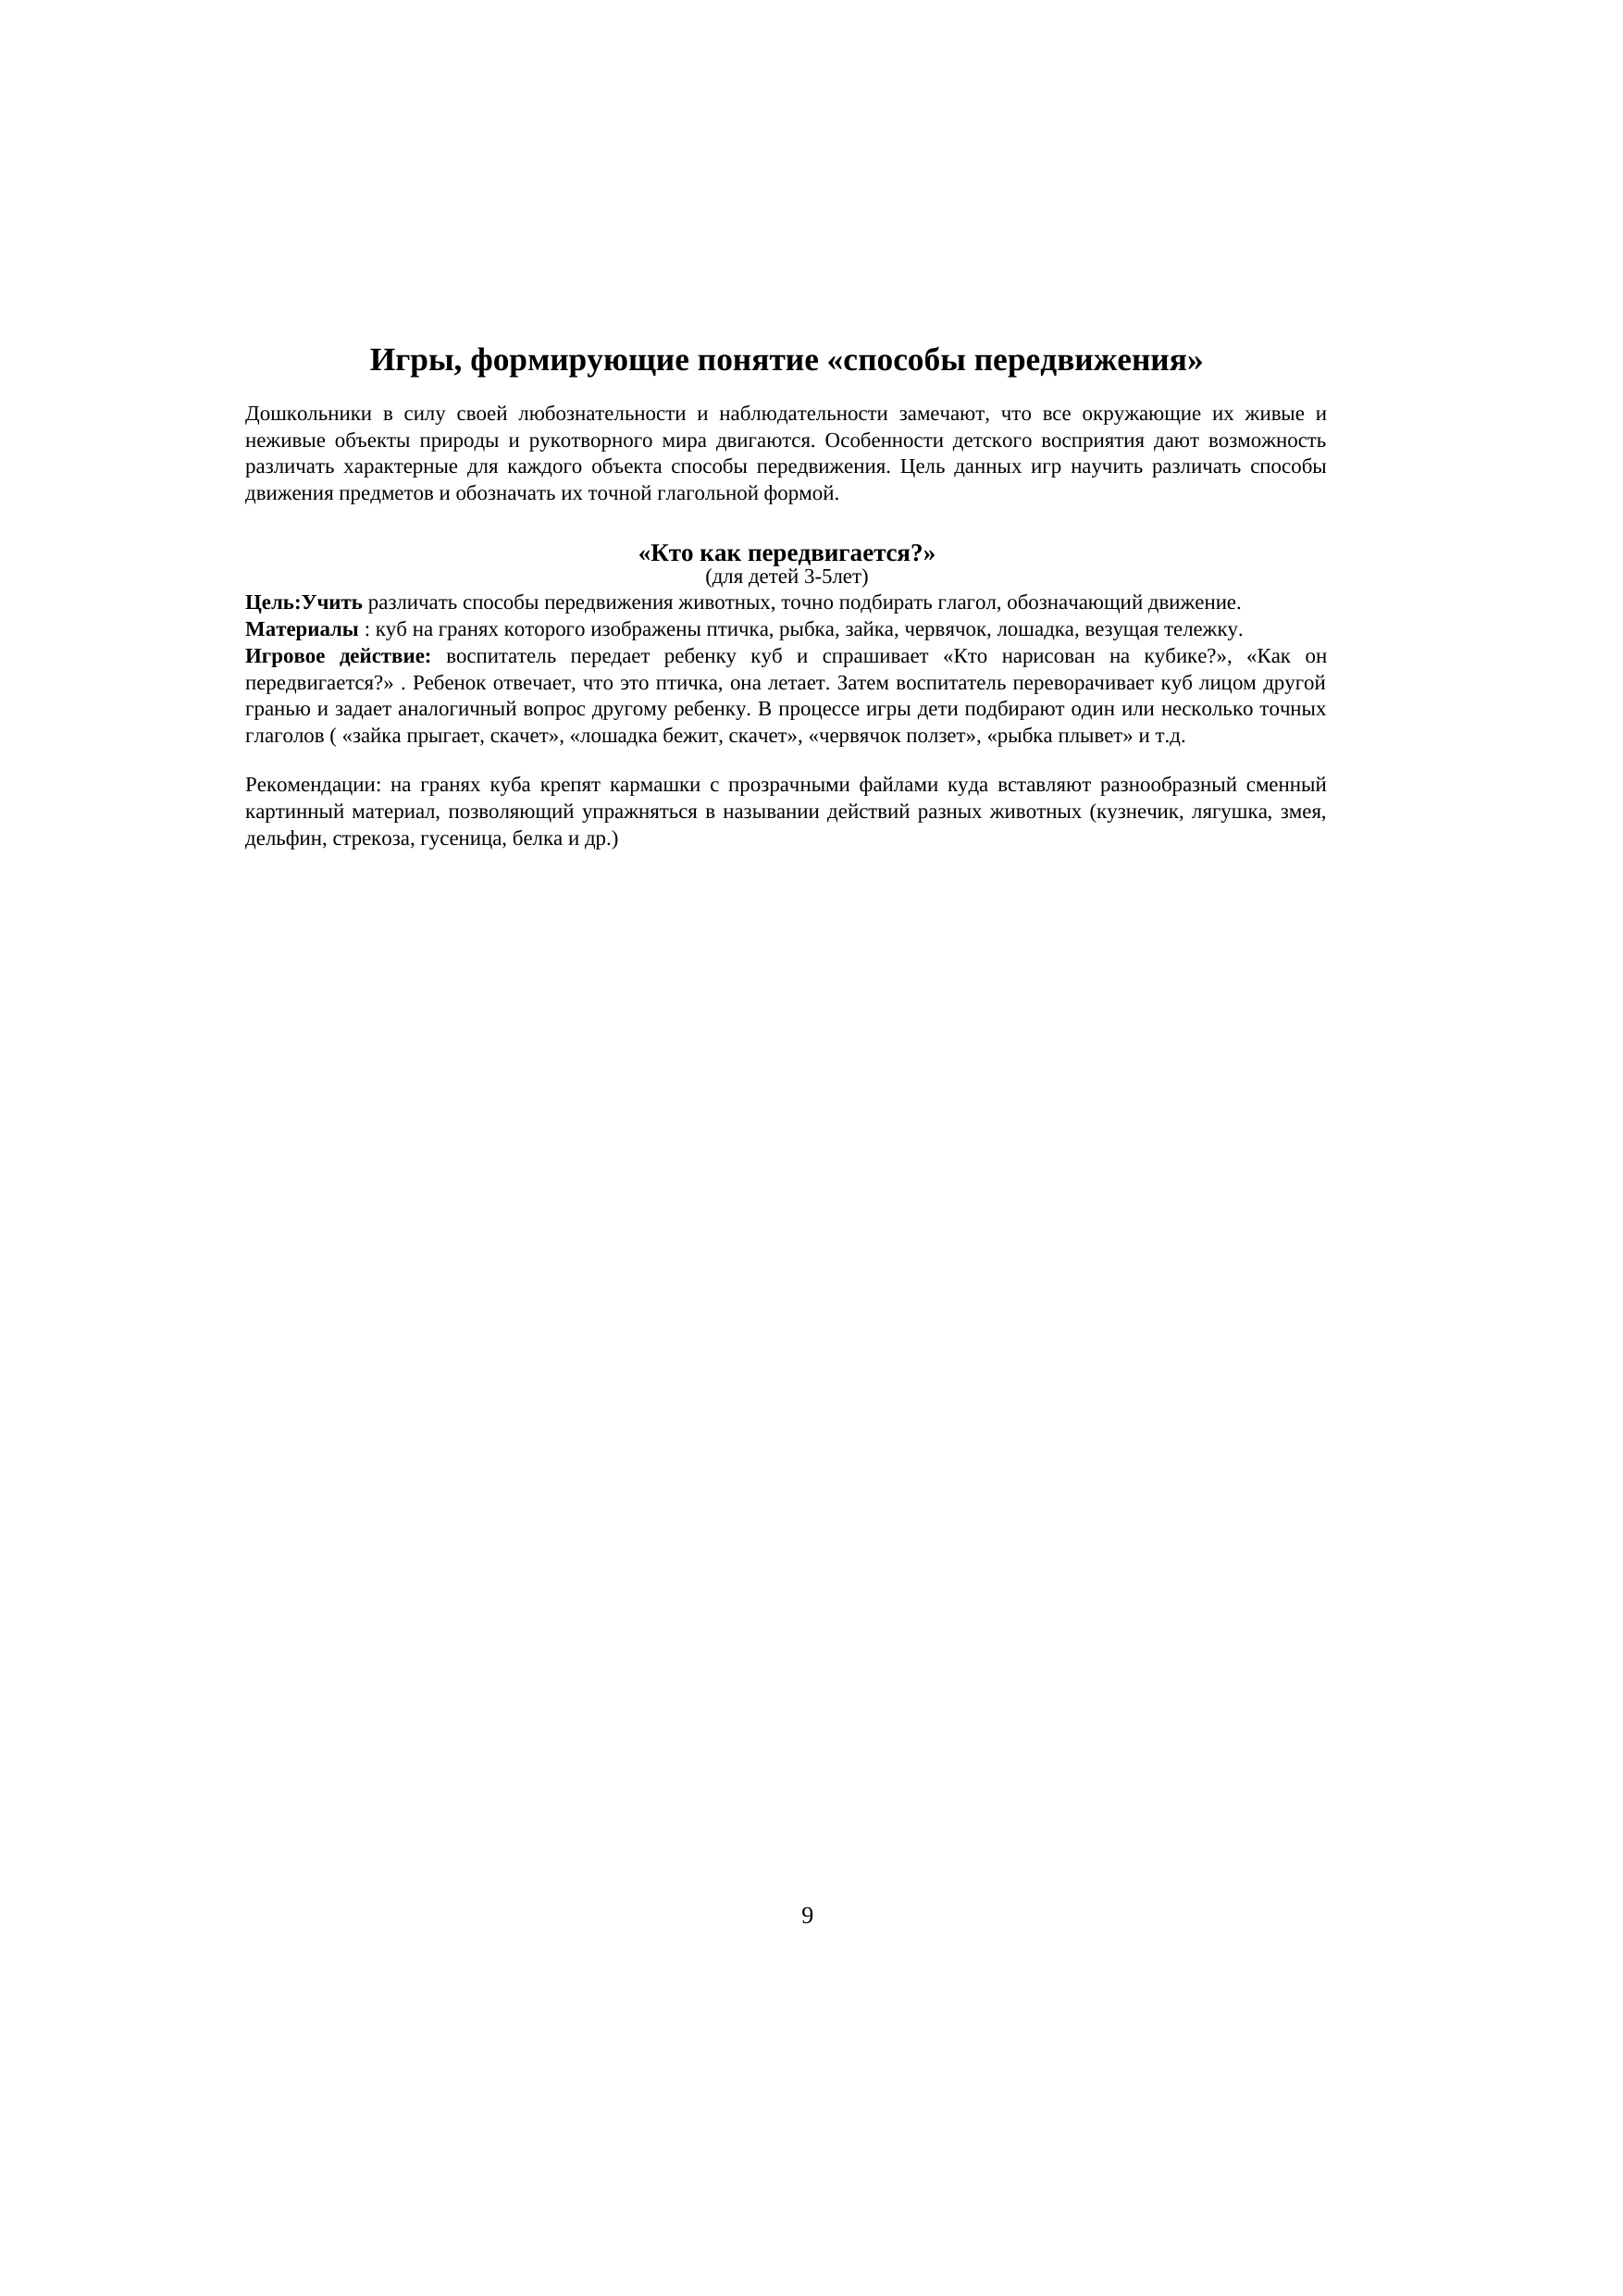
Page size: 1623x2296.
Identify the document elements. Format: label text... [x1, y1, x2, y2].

text Материалы : куб на гранях которого изображены птичка, рыбка, зайка, червячок, лошадка, везущая тележку. [245, 614, 1329, 642]
text Игры, формирующие понятие «способы передвижения» [243, 344, 1331, 377]
text Дошкольники в силу своей любознательности и наблюдательности замечают, что все окружающие их живые и неживые объекты природы и рукотворного мира двигаются. Особенности детского восприятия дают возможность различать характерные для каждого объекта способы передвижения. Цель данных игр научить различать способы движения предметов и обозначать их точной глагольной формой. [245, 400, 1329, 505]
text (для детей 3-5лет) [243, 566, 1331, 588]
text Цель:Учить различать способы передвижения животных, точно подбирать глагол, обозначающий движение. [245, 588, 1329, 614]
text Игровое действие: воспитатель передает ребенку куб и спрашивает «Кто нарисован на кубике?», «Как он передвигается?» . Ребенок отвечает, что это птичка, она летает. Затем воспитатель переворачивает куб лицом другой гранью и задает аналогичный вопрос другому ребенку. В процессе игры дети подбирают один или несколько точных глаголов ( «зайка прыгает, скачет», «лошадка бежит, скачет», «червячок ползет», «рыбка плывет» и т.д. [245, 642, 1329, 748]
text Рекомендации: на гранях куба крепят кармашки с прозрачными файлами куда вставляют разнообразный сменный картинный материал, позволяющий упражняться в назывании действий разных животных (кузнечик, лягушка, змея, дельфин, стрекоза, гусеница, белка и др.) [245, 770, 1329, 850]
text «Кто как передвигается?» [243, 541, 1331, 566]
